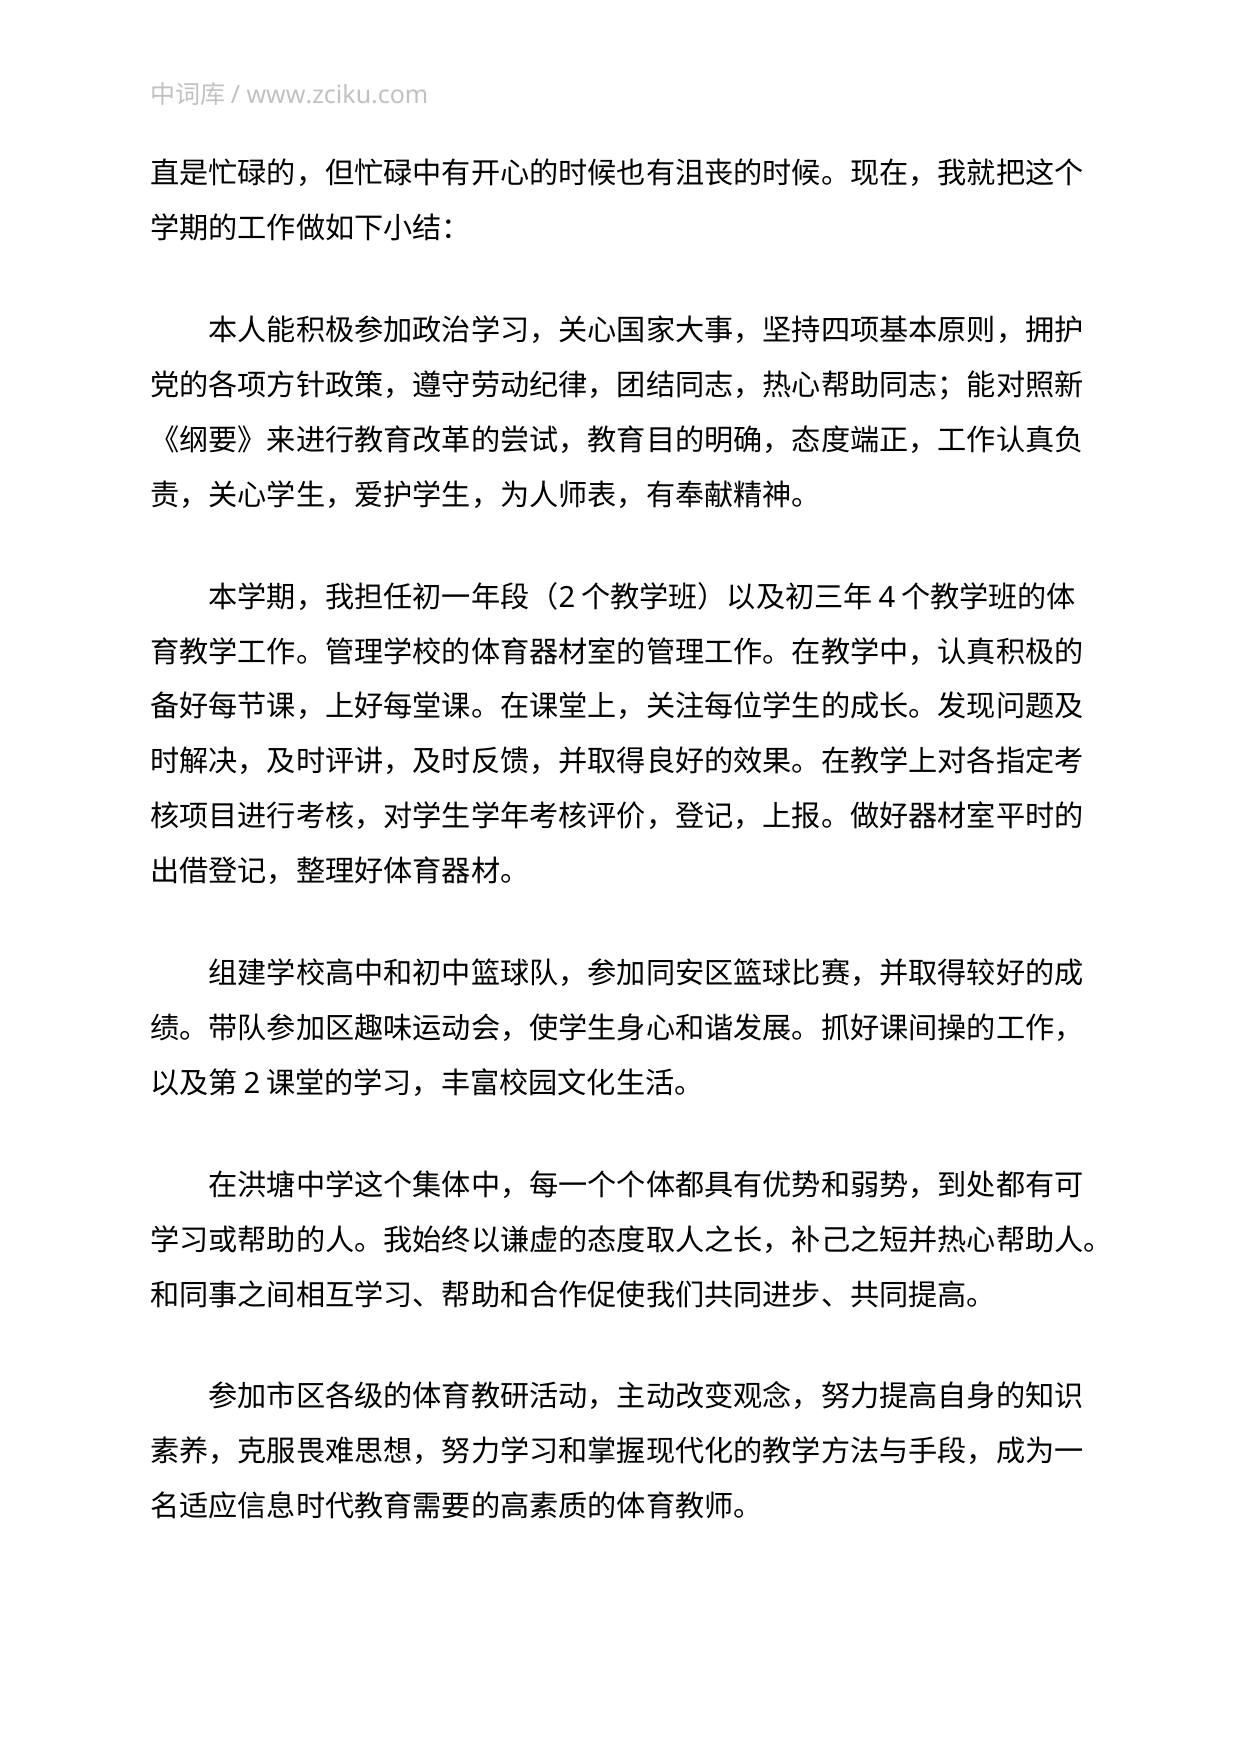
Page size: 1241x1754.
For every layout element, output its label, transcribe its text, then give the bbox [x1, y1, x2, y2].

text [150, 150, 1090, 247]
text 在洪塘中学这个集体中，每一个个体都具有优势和弱势，到处都有可学习或帮助的人。我始终以谦虚的态度取人之长，补己之短并热心帮助人。和同事之间相互学习、帮助和合作促使我们共同进步、共同提高。 [150, 1161, 1090, 1313]
text 本学期，我担任初一年段（2个教学班）以及初三年4个教学班的体育教学工作。管理学校的体育器材室的管理工作。在教学中，认真积极的备好每节课，上好每堂课。在课堂上，关注每位学生的成长。发现问题及时解决，及时评讲，及时反馈，并取得良好的效果。在教学上对各指定考核项目进行考核，对学生学年考核评价，登记，上报。做好器材室平时的出借登记，整理好体育器材。 [150, 573, 1090, 890]
text 本人能积极参加政治学习，关心国家大事，坚持四项基本原则，拥护党的各项方针政策，遵守劳动纪律，团结同志，热心帮助同志；能对照新《纲要》来进行教育改革的尝试，教育目的明确，态度端正，工作认真负责，关心学生，爱护学生，为人师表，有奉献精神。 [150, 307, 1090, 514]
text 参加市区各级的体育教研活动，主动改变观念，努力提高自身的知识素养，克服畏难思想，努力学习和掌握现代化的教学方法与手段，成为一名适应信息时代教育需要的高素质的体育教师。 [150, 1373, 1090, 1525]
text 组建学校高中和初中篮球队，参加同安区篮球比赛，并取得较好的成绩。带队参加区趣味运动会，使学生身心和谐发展。抓好课间操的工作，以及第2课堂的学习，丰富校园文化生活。 [150, 949, 1090, 1102]
